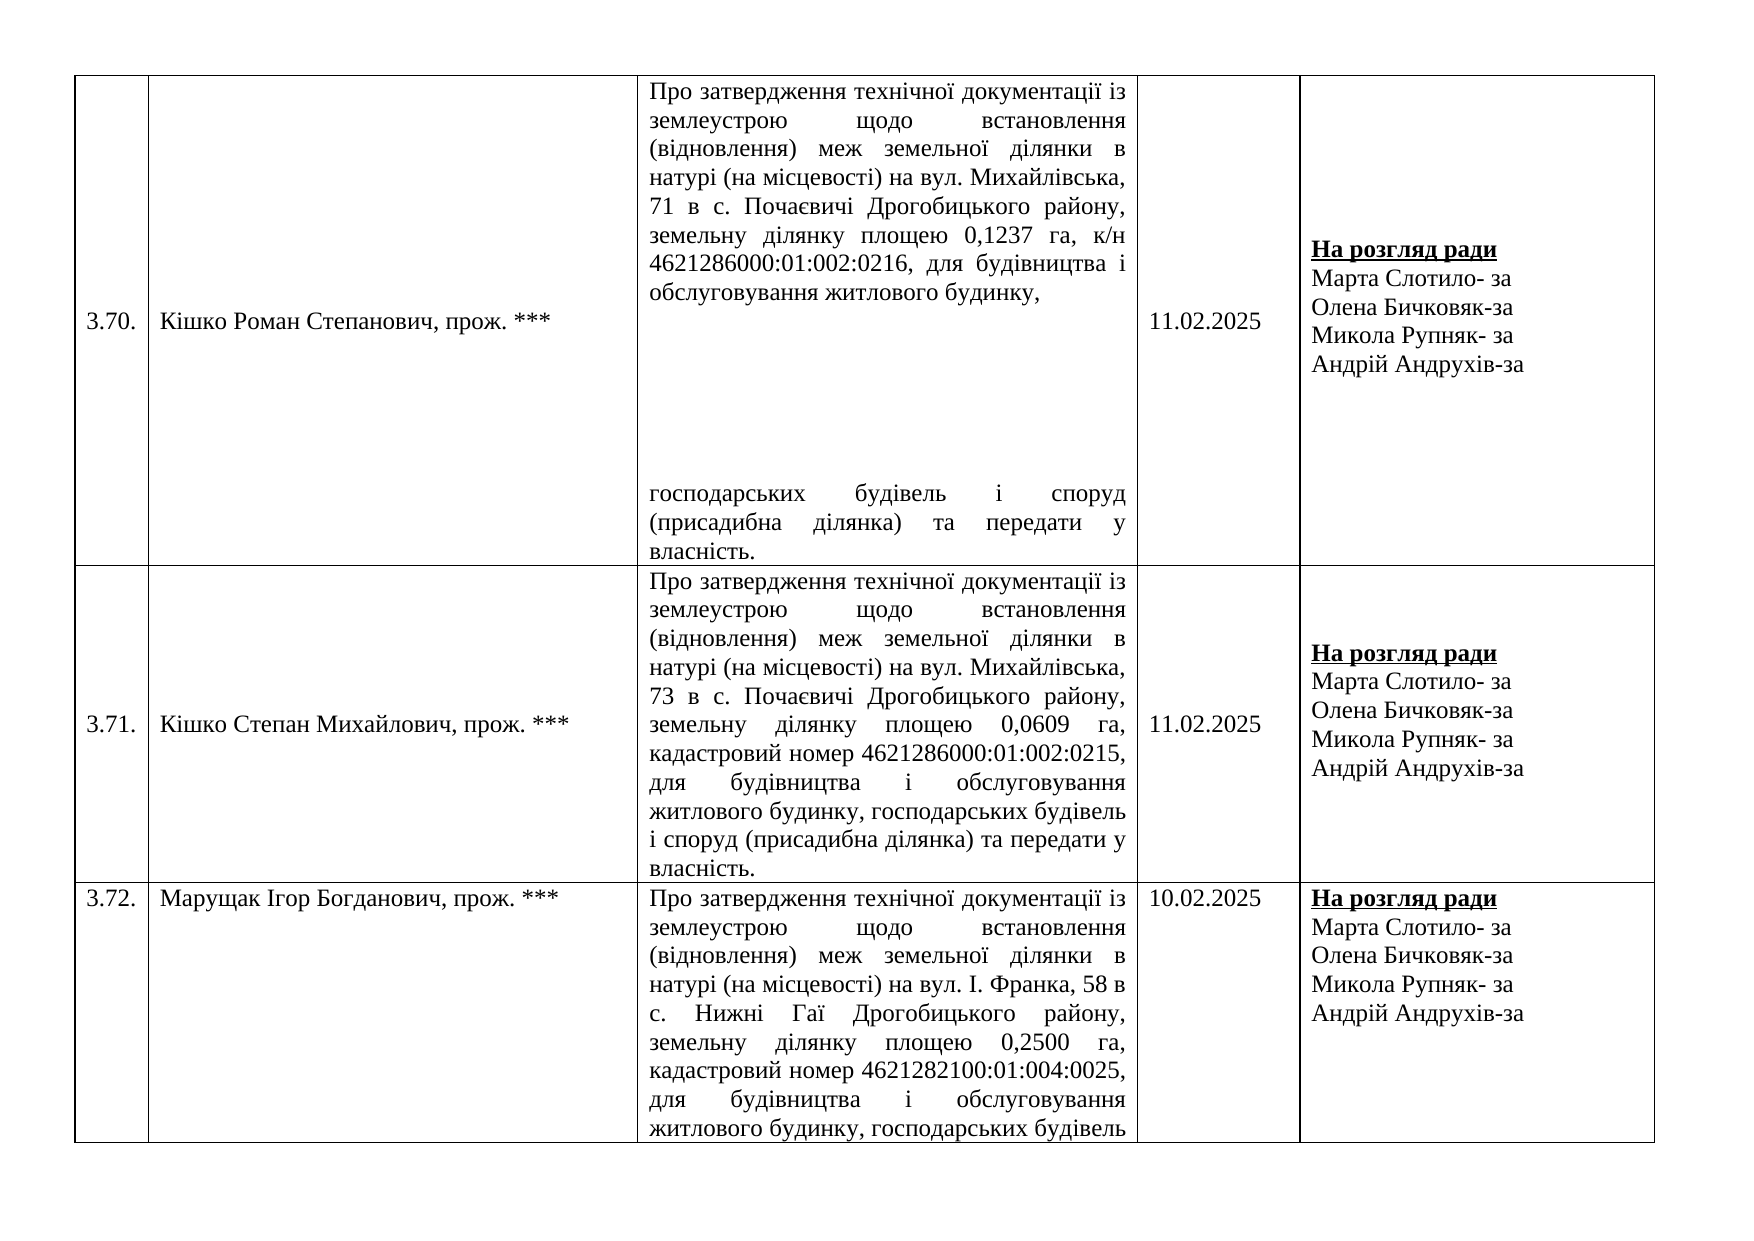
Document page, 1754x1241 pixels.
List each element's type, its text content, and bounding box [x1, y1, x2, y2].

table_cell 11.02.2025 [1138, 566, 1299, 882]
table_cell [1301, 883, 1654, 1142]
table_cell 3.71. [76, 566, 148, 882]
table_cell Кішко Роман Степанович, прож. *** [149, 76, 637, 565]
table_cell Про затвердження технічної документації із землеустрою щодо встановлення (відновлення) меж земельної ділянки в натурі (на місцевості) на вул. Михайлівська, 73 в с. Почаєвичі Дрогобицького району, земельну ділянку площею 0,0609 га, кадастровий номер 4621286000:01:002:0215, для будівництва і обслуговування житлового будинку, господарських будівель і споруд (присадибна ділянка) та передати у власність. [638, 566, 1137, 882]
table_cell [638, 883, 1137, 1142]
table_cell На розгляд ради Марта Слотило- за Олена Бичковяк-за Микола Рупняк- за Андрій Андрухів-за [1301, 566, 1654, 882]
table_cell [149, 883, 637, 1142]
table_cell 3.70. [76, 76, 148, 565]
table_cell 10.02.2025 [1138, 883, 1299, 1142]
table_cell 11.02.2025 [1138, 76, 1299, 565]
table_cell Кішко Степан Михайлович, прож. *** [149, 566, 637, 882]
table_cell 3.72. [76, 883, 148, 1142]
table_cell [1301, 76, 1654, 565]
table_cell Про затвердження технічної документації із землеустрою щодо встановлення (відновлення) меж земельної ділянки в натурі (на місцевості) на вул. Михайлівська, 71 в с. Почаєвичі Дрогобицького району, земельну ділянку площею 0,1237 га, к/н 4621286000:01:002:0216, для будівництва і обслуговування житлового будинку, господарських будівель і споруд (присадибна ділянка) та передати у власність. [638, 76, 1137, 565]
